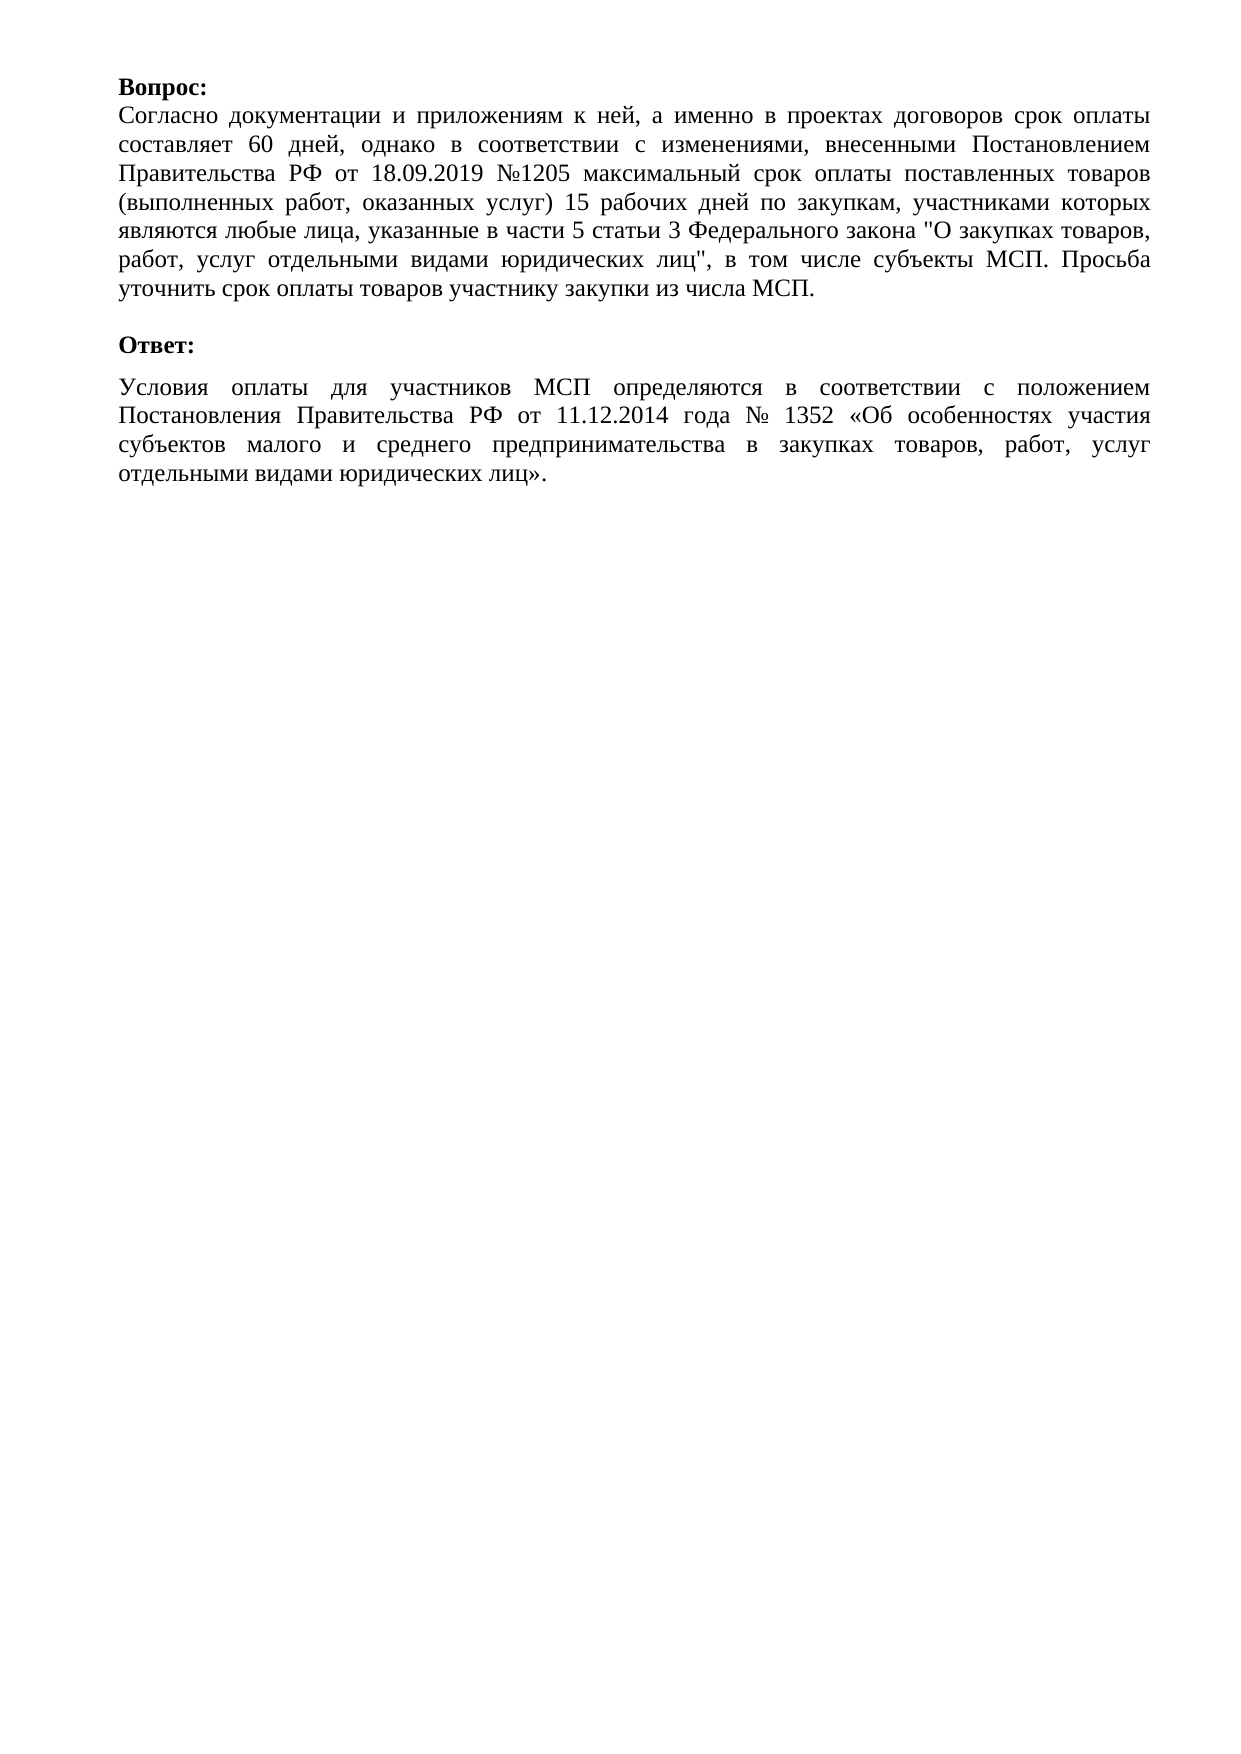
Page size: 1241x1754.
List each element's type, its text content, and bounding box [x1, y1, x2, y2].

text Вопрос: [118, 72, 1152, 100]
text Ответ: [118, 330, 1152, 359]
text Согласно документации и приложениям к ней, а именно в проектах договоров срок оплаты составляет 60 дней, однако в соответствии с изменениями, внесенными Постановлением Правительства РФ от 18.09.2019 №1205 максимальный срок оплаты поставленных товаров (выполненных работ, оказанных услуг) 15 рабочих дней по закупкам, участниками которых являются любые лица, указанные в части 5 статьи 3 Федерального закона "О закупках товаров, работ, услуг отдельными видами юридических лиц", в том числе субъекты МСП. Просьба уточнить срок оплаты товаров участнику закупки из числа МСП. [118, 100, 1152, 302]
text Условия оплаты для участников МСП определяются в соответствии с положением Постановления Правительства РФ от 11.12.2014 года № 1352 «Об особенностях участия субъектов малого и среднего предпринимательства в закупках товаров, работ, услуг отдельными видами юридических лиц». [118, 372, 1152, 487]
